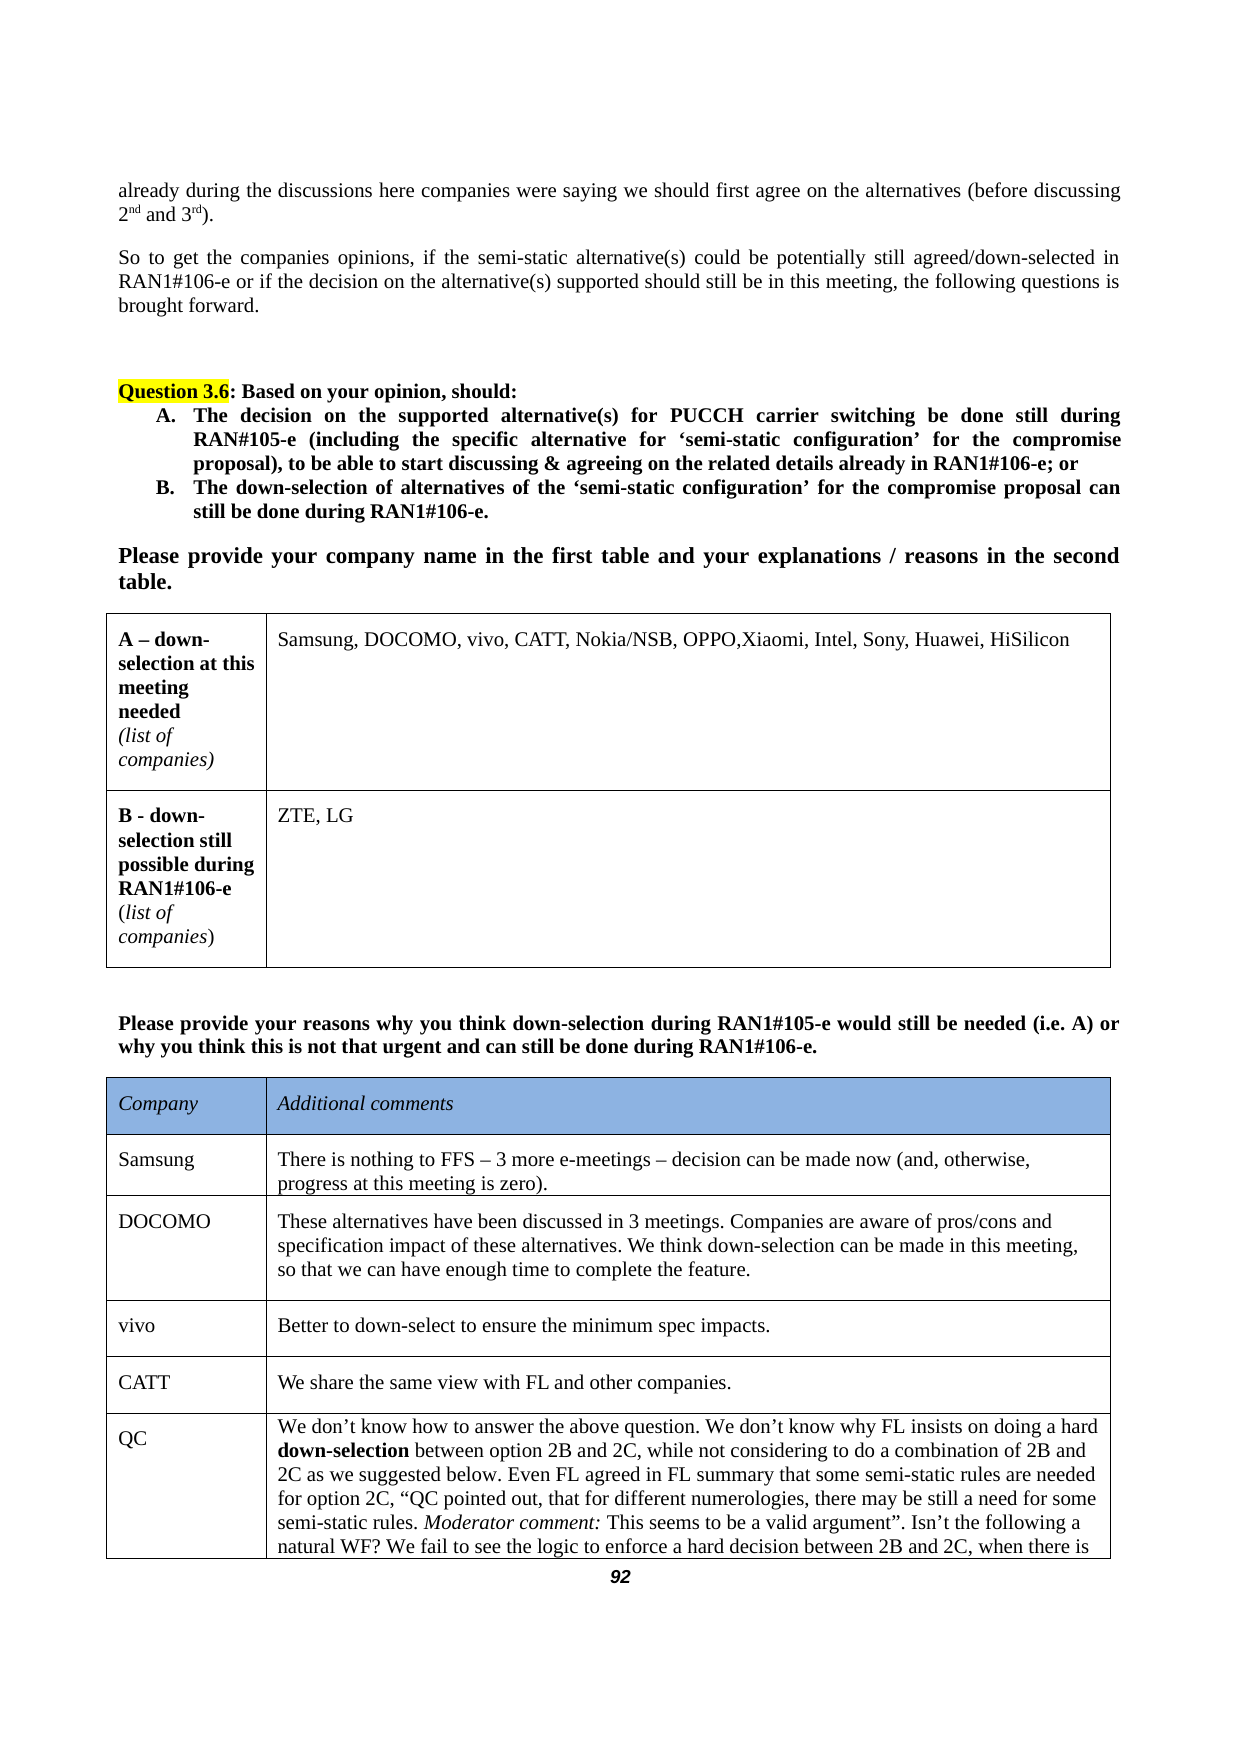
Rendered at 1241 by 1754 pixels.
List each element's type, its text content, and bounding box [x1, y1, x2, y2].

list The down-selection of alternatives of the ‘semi-static configuration’ for the compromise proposal can still be done during RAN1#106-e. [156, 475, 1122, 523]
table_cell vivo [107, 1301, 266, 1356]
table_cell We share the same view with FL and other companies. [267, 1357, 1110, 1412]
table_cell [267, 1414, 1110, 1558]
list The decision on the supported alternative(s) for PUCCH carrier switching be done still during RAN#105-e (including the specific alternative for ‘semi-static configuration’ for the compromise proposal), to be able to start discussing & agreeing on the related details already in RAN1#106-e; or [156, 403, 1122, 475]
table_header A – down-selection at this meeting needed (list of companies) [107, 614, 266, 790]
table_cell Better to down-select to ensure the minimum spec impacts. [267, 1301, 1110, 1356]
table_cell Samsung [107, 1135, 266, 1195]
table_header Company [107, 1078, 266, 1134]
text So to get the companies opinions, if the semi-static alternative(s) could be potentially still agreed/down-selected in RAN1#106-e or if the decision on the alternative(s) supported should still be in this meeting, the following questions is brought forward. [118, 245, 1122, 317]
table_cell ZTE, LG [267, 791, 1110, 967]
table_cell CATT [107, 1357, 266, 1412]
text Please provide your company name in the first table and your explanations / reasons in the second table. [118, 542, 1122, 594]
table_header Samsung, DOCOMO, vivo, CATT, Nokia/NSB, OPPO,Xiaomi, Intel, Sony, Huawei, HiSilicon [267, 614, 1110, 790]
table_cell QC [107, 1414, 266, 1558]
table_cell There is nothing to FFS – 3 more e-meetings – decision can be made now (and, otherwise, progress at this meeting is zero). [267, 1135, 1110, 1195]
table_header Additional comments [267, 1078, 1110, 1134]
text Question 3.6: Based on your opinion, should: [229, 379, 1122, 403]
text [118, 178, 1122, 226]
table_cell DOCOMO [107, 1196, 266, 1300]
table_cell These alternatives have been discussed in 3 meetings. Companies are aware of pros/cons and specification impact of these alternatives. We think down-selection can be made in this meeting, so that we can have enough time to complete the feature. [267, 1196, 1110, 1300]
table_cell B - down-selection still possible during RAN1#106-e (list of companies) [107, 791, 266, 967]
text Please provide your reasons why you think down-selection during RAN1#105-e would still be needed (i.e. A) or why you think this is not that urgent and can still be done during RAN1#106-e. [118, 1010, 1122, 1058]
